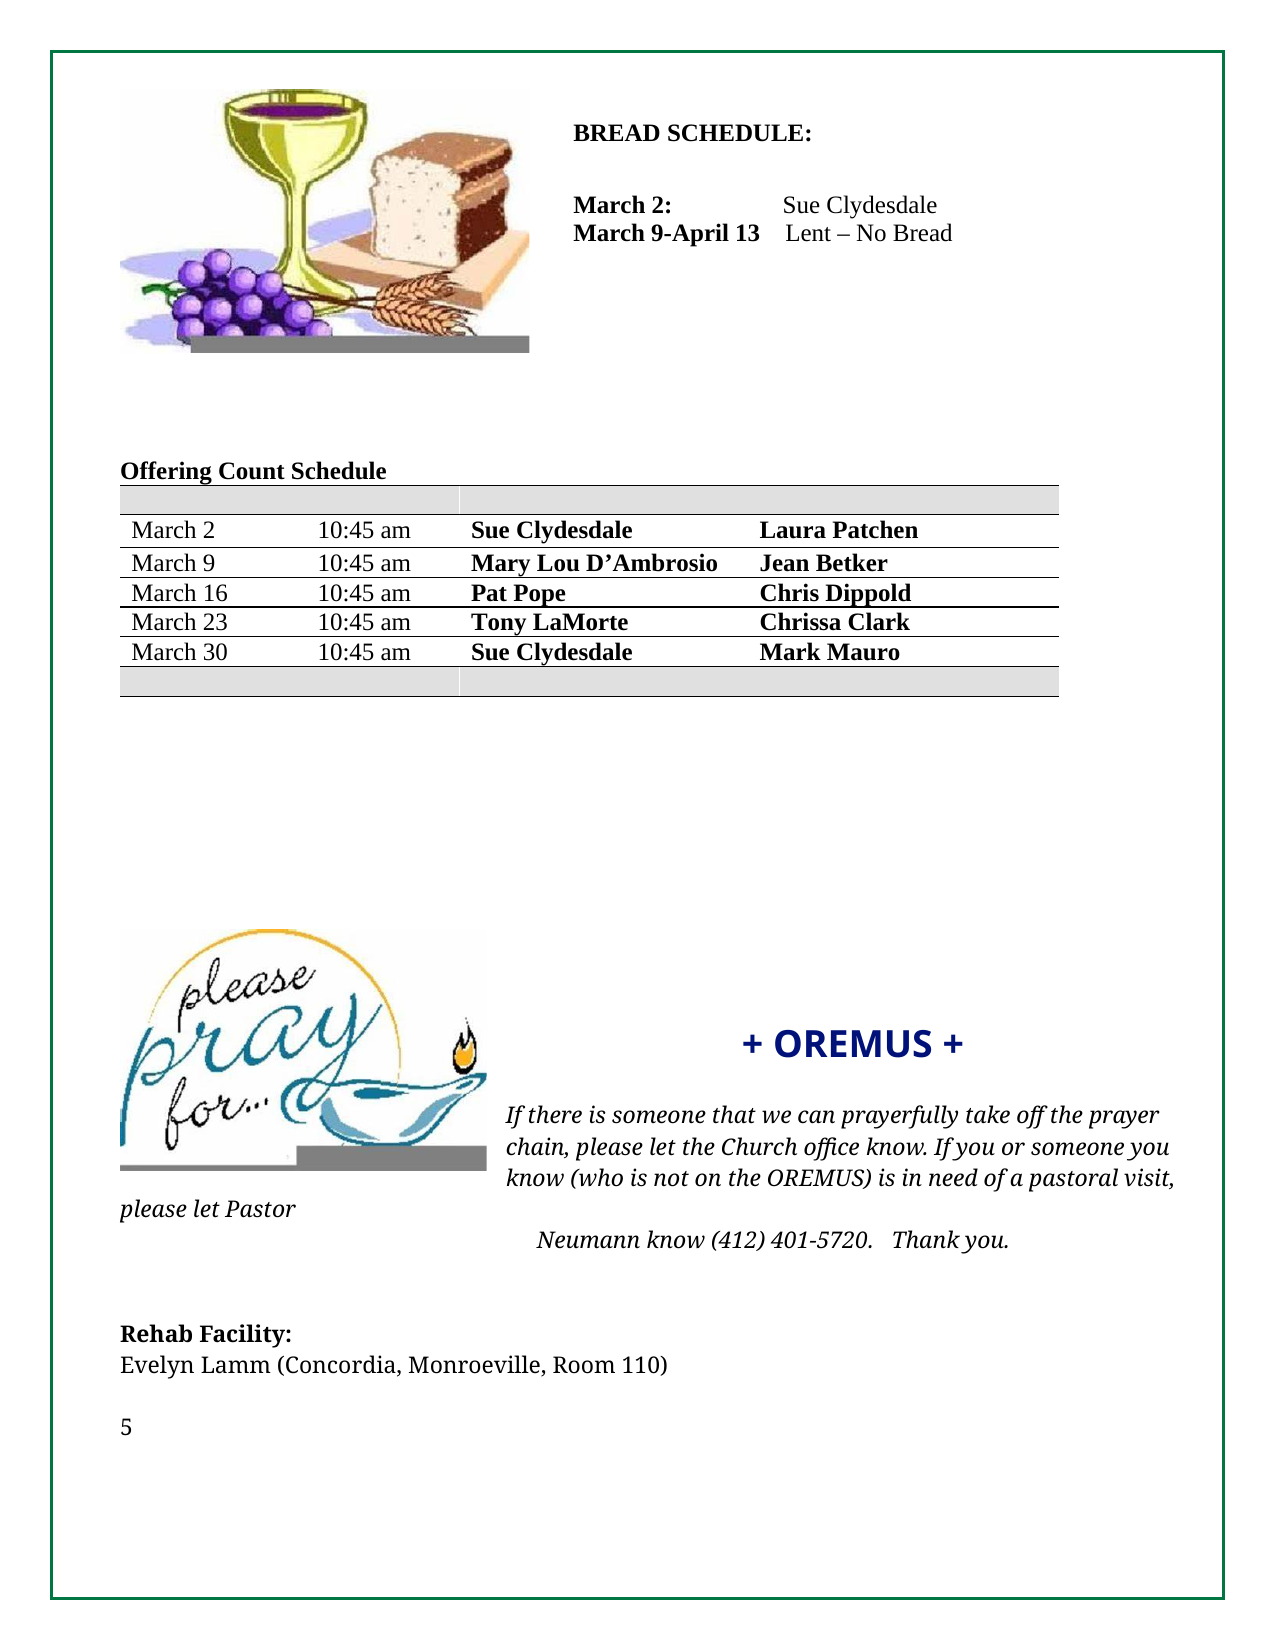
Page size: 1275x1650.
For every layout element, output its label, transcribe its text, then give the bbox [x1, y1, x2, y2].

table_cell 10:45 am [306, 608, 459, 636]
table_cell Jean Betker [748, 548, 1059, 577]
table_cell March 23 [120, 608, 306, 636]
table_cell [748, 667, 1059, 696]
text Offering Count Schedule [120, 456, 1200, 484]
table_cell March 9 [120, 548, 306, 577]
text March 2: Sue Clydesdale [530, 190, 1200, 218]
table_cell 10:45 am [306, 548, 459, 577]
table_cell March 30 [120, 637, 306, 666]
text + OREMUS + [487, 1017, 1200, 1068]
text Neumann know (412) 401-5720. Thank you. [120, 1224, 1200, 1255]
table_cell Pat Pope [460, 578, 748, 606]
table_cell Mark Mauro [748, 637, 1059, 666]
table_cell Tony LaMorte [460, 608, 748, 636]
picture [120, 89, 530, 353]
text BREAD SCHEDULE: [530, 118, 1200, 147]
table_cell [460, 667, 748, 696]
table_cell Sue Clydesdale [460, 515, 748, 547]
table_header [306, 486, 459, 514]
table_cell March 16 [120, 578, 306, 606]
table_cell March 2 [120, 515, 306, 547]
table_cell Sue Clydesdale [460, 637, 748, 666]
text March 9-April 13 Lent – No Bread [530, 218, 1200, 247]
table_cell Chrissa Clark [748, 608, 1059, 636]
table_cell 10:45 am [306, 637, 459, 666]
text Rehab Facility: [120, 1318, 1200, 1349]
table_cell Chris Dippold [748, 578, 1059, 606]
table_cell 10:45 am [306, 578, 459, 606]
table_header [460, 486, 748, 514]
text Evelyn Lamm (Concordia, Monroeville, Room 110) [120, 1349, 1200, 1380]
text If there is someone that we can prayerfully take off the prayer chain, please let the Church office know. If you or someone you know (who is not on the OREMUS) is in need of a pastoral visit, please let Pastor [120, 1099, 1200, 1224]
table_cell [306, 667, 459, 696]
table_cell Laura Patchen [748, 515, 1059, 547]
picture [120, 929, 487, 1171]
table_header [120, 486, 306, 514]
table_cell 10:45 am [306, 515, 459, 547]
table_cell [120, 667, 306, 696]
table_header [748, 486, 1059, 514]
table_cell Mary Lou D’Ambrosio [460, 548, 748, 577]
